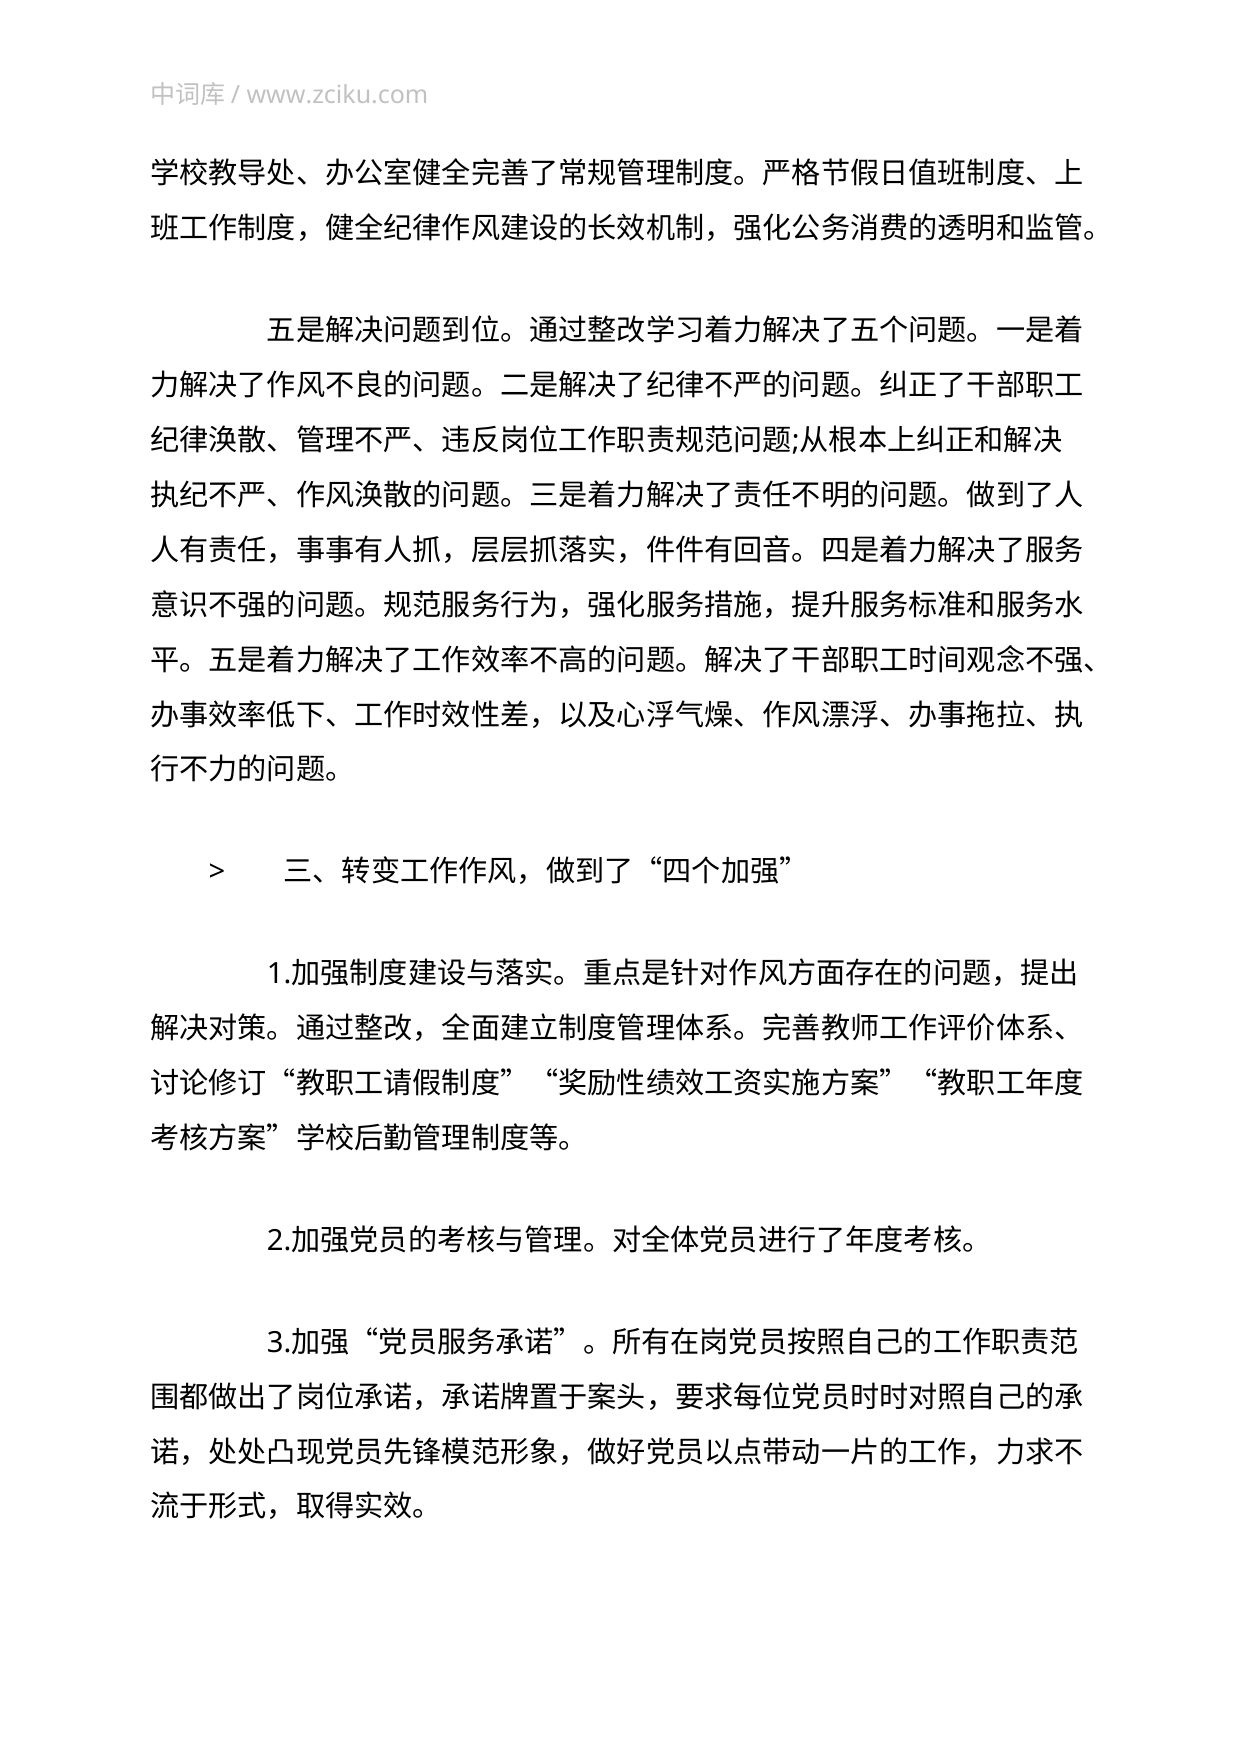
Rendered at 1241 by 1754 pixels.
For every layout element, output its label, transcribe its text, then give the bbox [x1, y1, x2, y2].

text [150, 150, 1090, 247]
text 1.加强制度建设与落实。重点是针对作风方面存在的问题，提出解决对策。通过整改，全面建立制度管理体系。完善教师工作评价体系、讨论修订“教职工请假制度”“奖励性绩效工资实施方案”“教职工年度考核方案”学校后勤管理制度等。 [150, 950, 1090, 1157]
text 2.加强党员的考核与管理。对全体党员进行了年度考核。 [150, 1216, 1090, 1259]
text 3.加强“党员服务承诺”。所有在岗党员按照自己的工作职责范围都做出了岗位承诺，承诺牌置于案头，要求每位党员时时对照自己的承诺，处处凸现党员先锋模范形象，做好党员以点带动一片的工作，力求不流于形式，取得实效。 [150, 1318, 1090, 1525]
text 五是解决问题到位。通过整改学习着力解决了五个问题。一是着力解决了作风不良的问题。二是解决了纪律不严的问题。纠正了干部职工纪律涣散、管理不严、违反岗位工作职责规范问题;从根本上纠正和解决执纪不严、作风涣散的问题。三是着力解决了责任不明的问题。做到了人人有责任，事事有人抓，层层抓落实，件件有回音。四是着力解决了服务意识不强的问题。规范服务行为，强化服务措施，提升服务标准和服务水平。五是着力解决了工作效率不高的问题。解决了干部职工时间观念不强、办事效率低下、工作时效性差，以及心浮气燥、作风漂浮、办事拖拉、执行不力的问题。 [150, 307, 1090, 788]
text > 三、转变工作作风，做到了“四个加强” [150, 848, 1090, 890]
